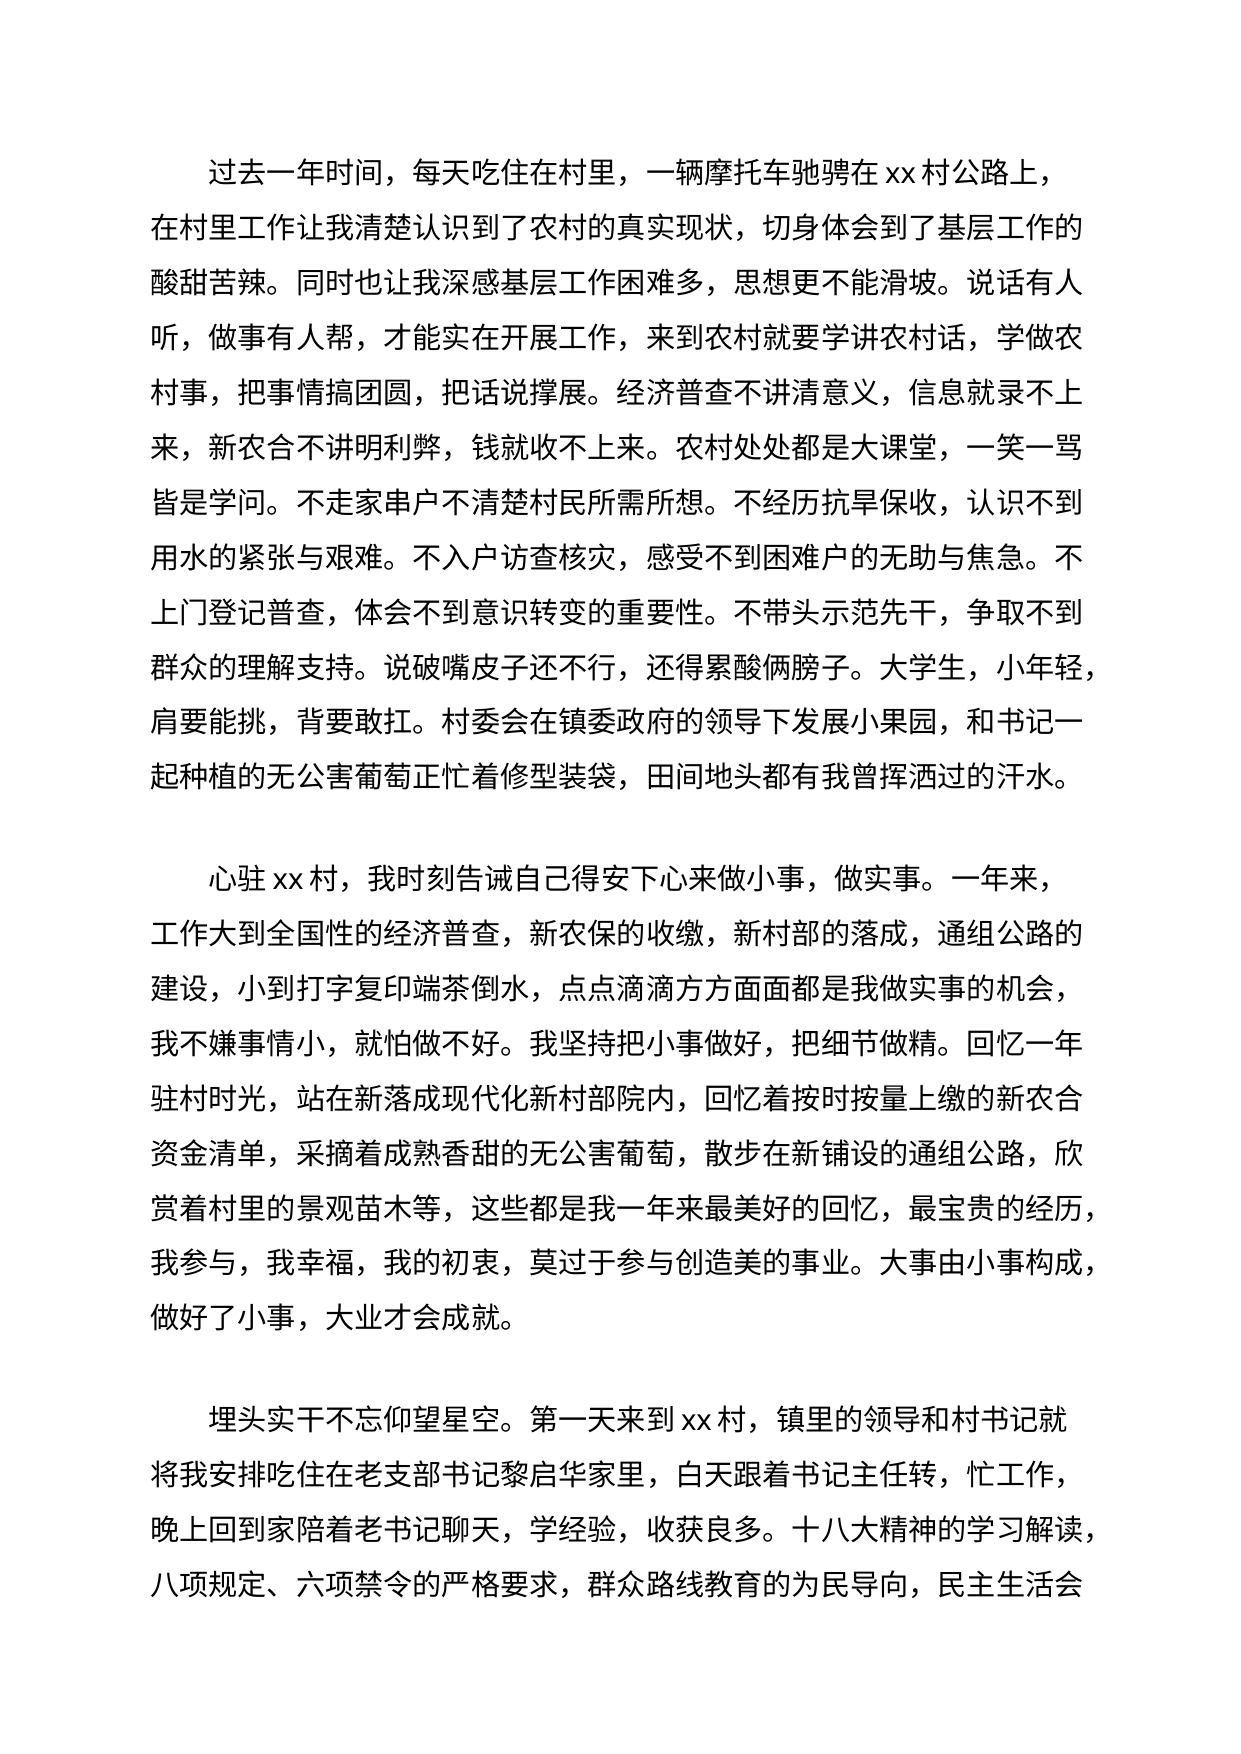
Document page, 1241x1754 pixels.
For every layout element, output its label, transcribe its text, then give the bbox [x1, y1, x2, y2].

text 心驻xx村，我时刻告诫自己得安下心来做小事，做实事。一年来，工作大到全国性的经济普查，新农保的收缴，新村部的落成，通组公路的建设，小到打字复印端茶倒水，点点滴滴方方面面都是我做实事的机会，我不嫌事情小，就怕做不好。我坚持把小事做好，把细节做精。回忆一年驻村时光，站在新落成现代化新村部院内，回忆着按时按量上缴的新农合资金清单，采摘着成熟香甜的无公害葡萄，散步在新铺设的通组公路，欣赏着村里的景观苗木等，这些都是我一年来最美好的回忆，最宝贵的经历，我参与，我幸福，我的初衷，莫过于参与创造美的事业。大事由小事构成，做好了小事，大业才会成就。 [150, 856, 1090, 1337]
text 过去一年时间，每天吃住在村里，一辆摩托车驰骋在xx村公路上，在村里工作让我清楚认识到了农村的真实现状，切身体会到了基层工作的酸甜苦辣。同时也让我深感基层工作困难多，思想更不能滑坡。说话有人听，做事有人帮，才能实在开展工作，来到农村就要学讲农村话，学做农村事，把事情搞团圆，把话说撑展。经济普查不讲清意义，信息就录不上来，新农合不讲明利弊，钱就收不上来。农村处处都是大课堂，一笑一骂皆是学问。不走家串户不清楚村民所需所想。不经历抗旱保收，认识不到用水的紧张与艰难。不入户访查核灾，感受不到困难户的无助与焦急。不上门登记普查，体会不到意识转变的重要性。不带头示范先干，争取不到群众的理解支持。说破嘴皮子还不行，还得累酸俩膀子。大学生，小年轻，肩要能挑，背要敢扛。村委会在镇委政府的领导下发展小果园，和书记一起种植的无公害葡萄正忙着修型装袋，田间地头都有我曾挥洒过的汗水。 [150, 150, 1090, 796]
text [150, 1397, 1090, 1604]
